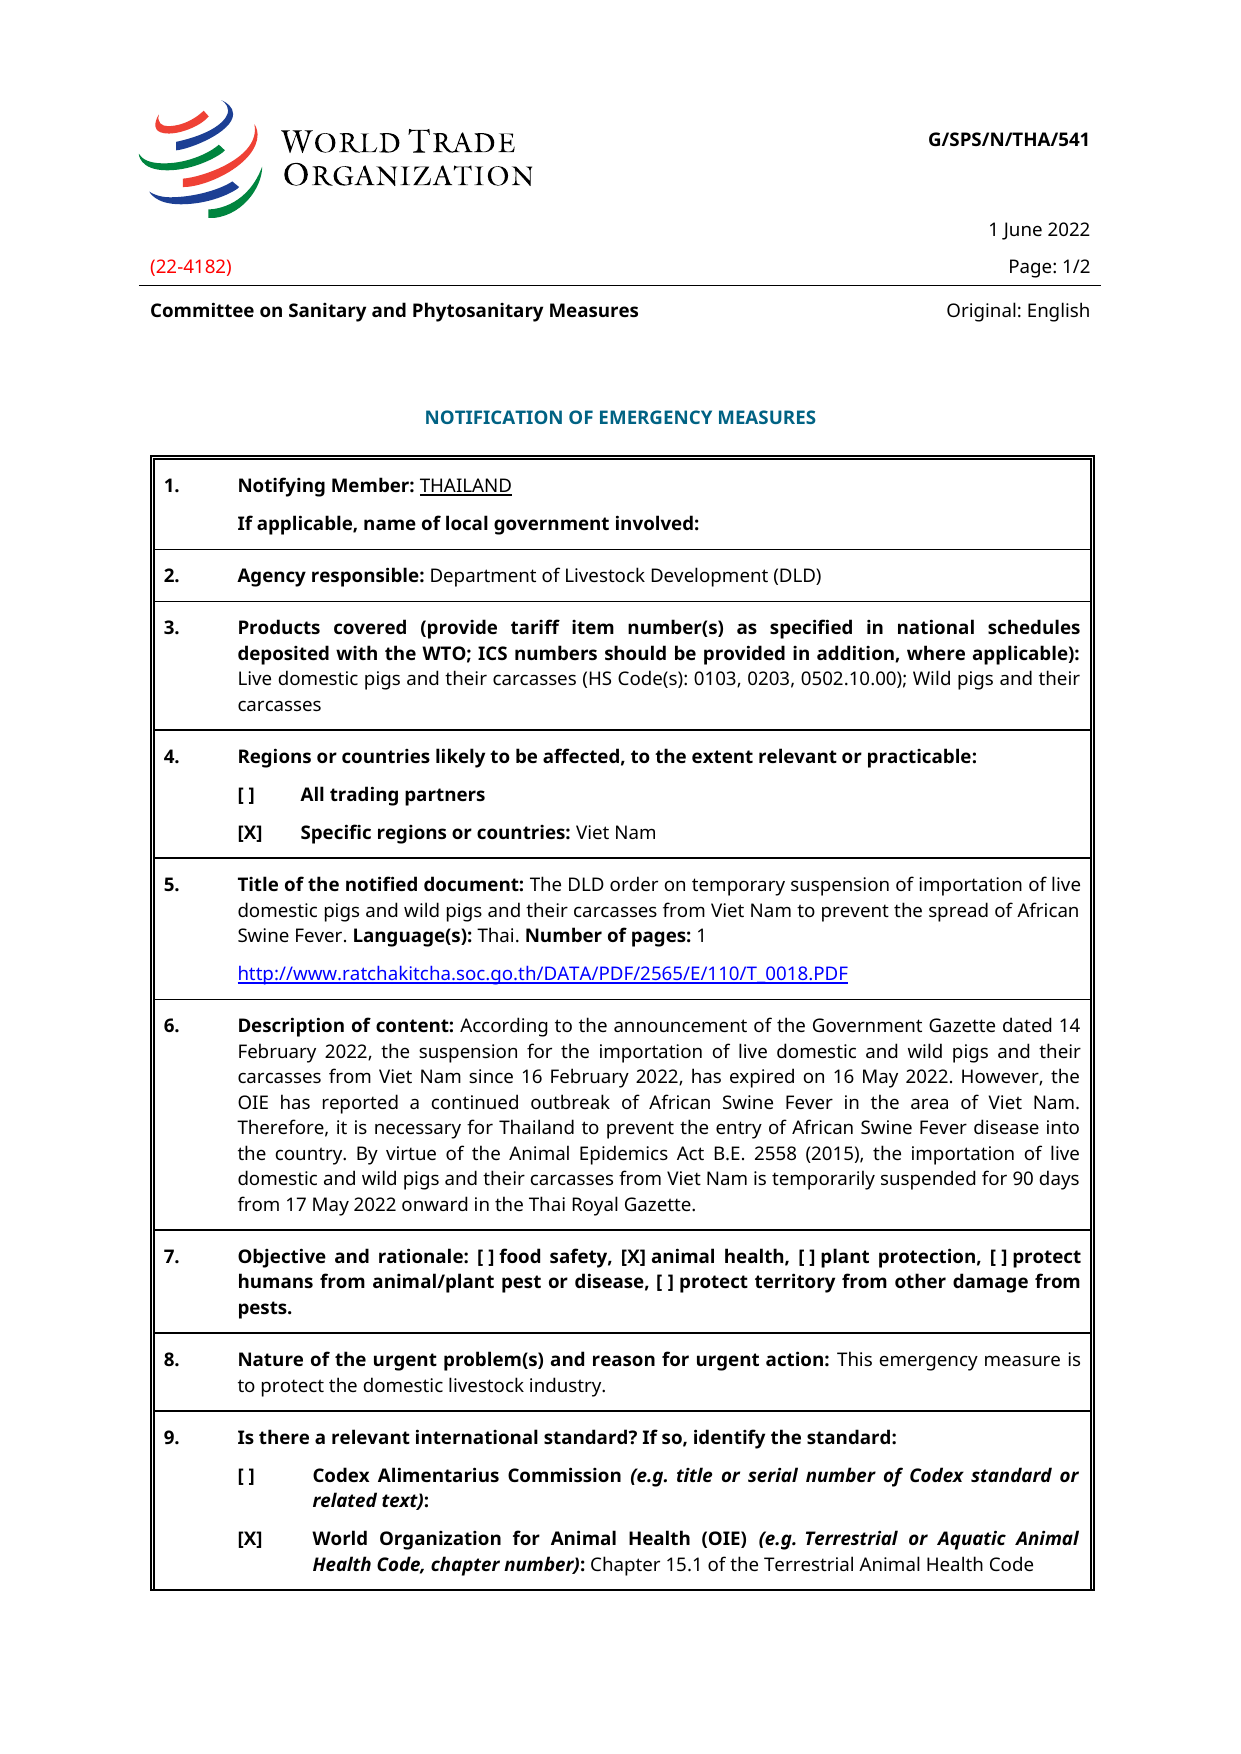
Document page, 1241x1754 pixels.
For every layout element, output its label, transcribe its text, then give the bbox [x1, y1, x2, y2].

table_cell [226, 1412, 1090, 1589]
table_cell Regions or countries likely to be affected, to the extent relevant or practicable: [ ] All trading partners [X] Specific regions or countries: Viet Nam [226, 731, 1090, 857]
table_cell 7. [155, 1231, 226, 1332]
table_header Notifying Member: THAILAND If applicable, name of local government involved: [226, 460, 1090, 548]
table_cell 2. [155, 550, 226, 601]
table_cell Description of content: According to the announcement of the Government Gazette dated 14 February 2022, the suspension for the importation of live domestic and wild pigs and their carcasses from Viet Nam since 16 February 2022, has expired on 16 May 2022. However, the OIE has reported a continued outbreak of African Swine Fever in the area of Viet Nam. Therefore, it is necessary for Thailand to prevent the entry of African Swine Fever disease into the country. By virtue of the Animal Epidemics Act B.E. 2558 (2015), the importation of live domestic and wild pigs and their carcasses from Viet Nam is temporarily suspended for 90 days from 17 May 2022 onward in the Thai Royal Gazette. [226, 1000, 1090, 1229]
table_cell 8. [155, 1334, 226, 1410]
table_cell 3. [155, 602, 226, 729]
table_cell Products covered (provide tariff item number(s) as specified in national schedules deposited with the WTO; ICS numbers should be provided in addition, where applicable): Live domestic pigs and their carcasses (HS Code(s): 0103, 0203, 0502.10.00); Wild pigs and their carcasses [226, 602, 1090, 729]
table_cell 4. [155, 731, 226, 857]
title NOTIFICATION OF EMERGENCY MEASURES [150, 405, 1090, 430]
table_cell Agency responsible: Department of Livestock Development (DLD) [226, 550, 1090, 601]
table_cell Title of the notified document: The DLD order on temporary suspension of importation of live domestic pigs and wild pigs and their carcasses from Viet Nam to prevent the spread of African Swine Fever. Language(s): Thai. Number of pages: 1 http://www.ratchakitcha.soc.go.th/DATA/PDF/2565/E/110/T_0018.PDF [226, 859, 1090, 998]
table_cell 5. [155, 859, 226, 998]
table_cell 9. [155, 1412, 226, 1589]
table_header 1. [155, 460, 226, 548]
table_cell Objective and rationale: [ ] food safety, [X] animal health, [ ] plant protection, [ ] protect humans from animal/plant pest or disease, [ ] protect territory from other damage from pests. [226, 1231, 1090, 1332]
table_cell 6. [155, 1000, 226, 1229]
table_cell Nature of the urgent problem(s) and reason for urgent action: This emergency measure is to protect the domestic livestock industry. [226, 1334, 1090, 1410]
